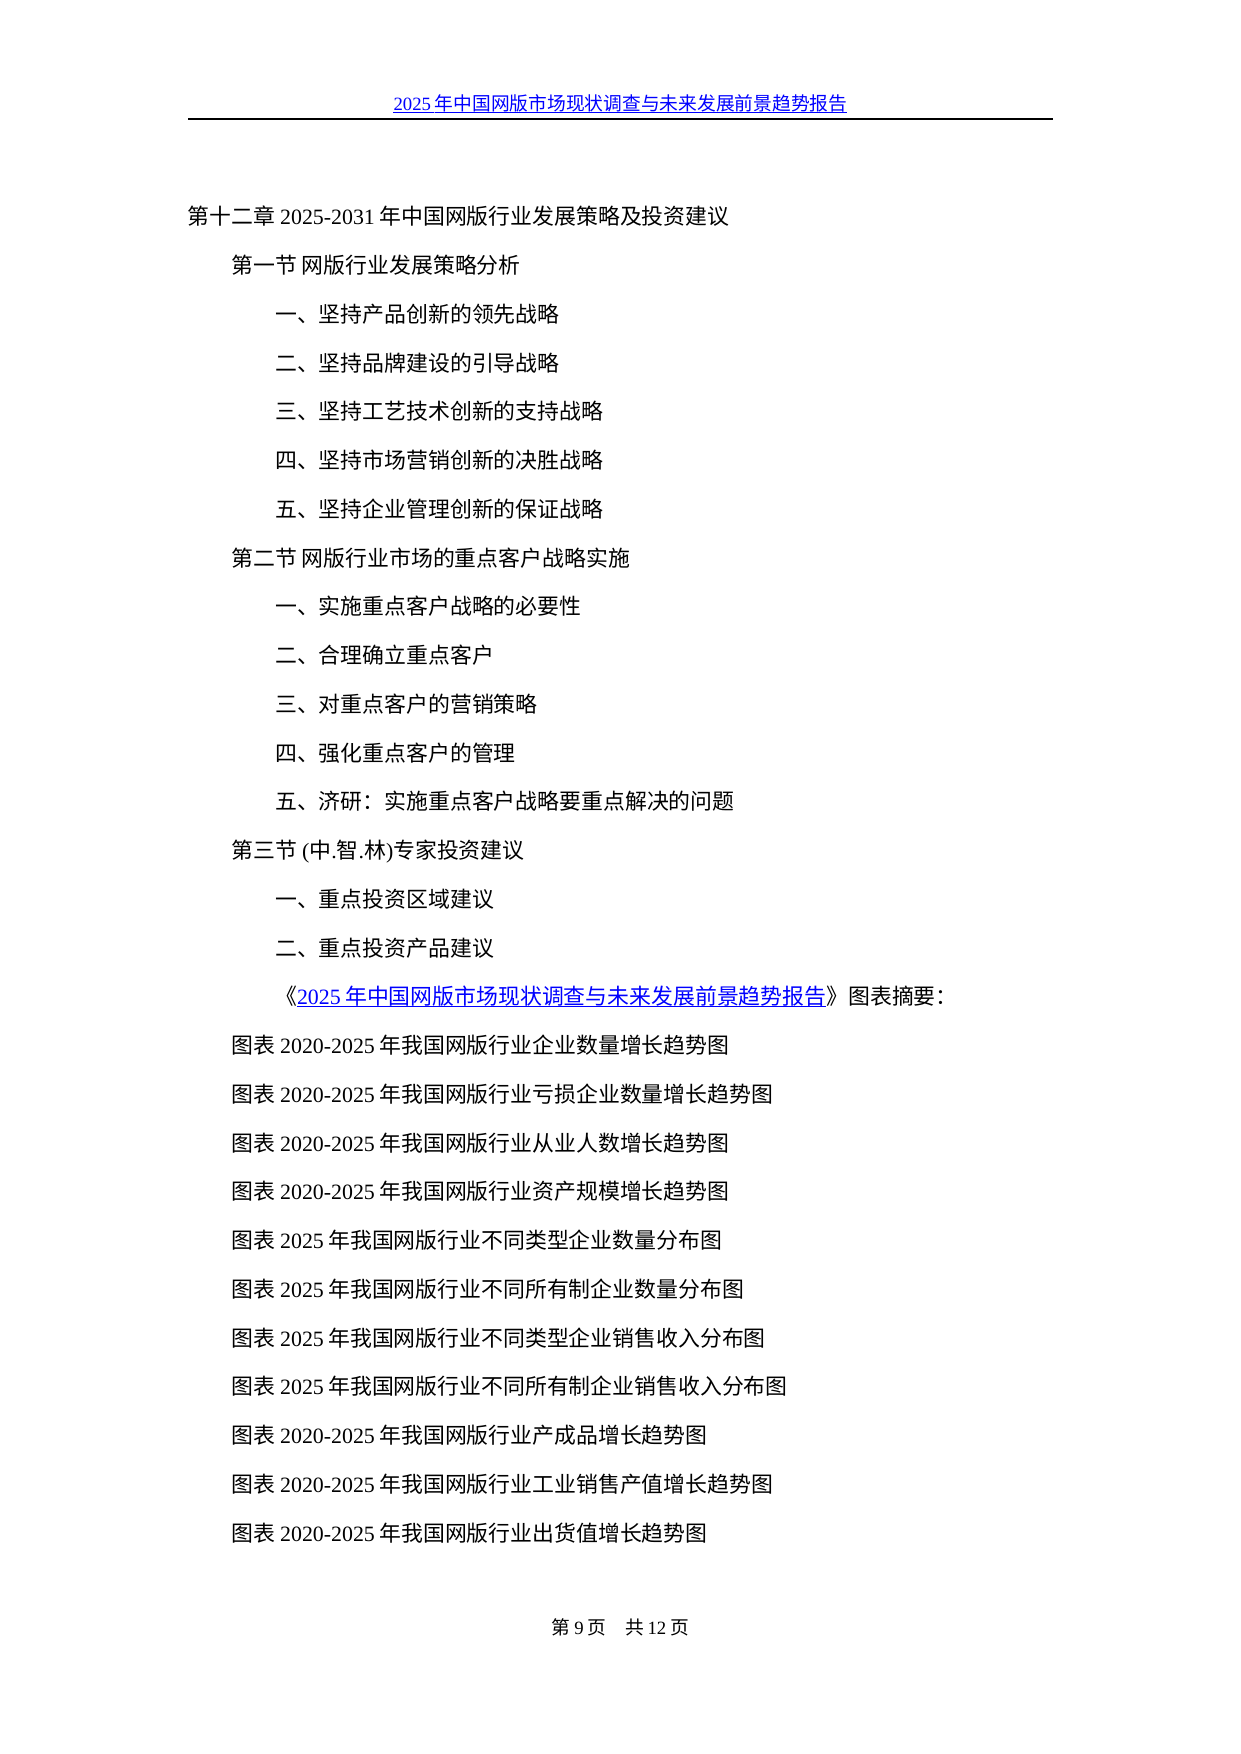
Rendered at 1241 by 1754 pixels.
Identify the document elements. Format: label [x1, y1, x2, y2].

text [187, 150, 1053, 1548]
